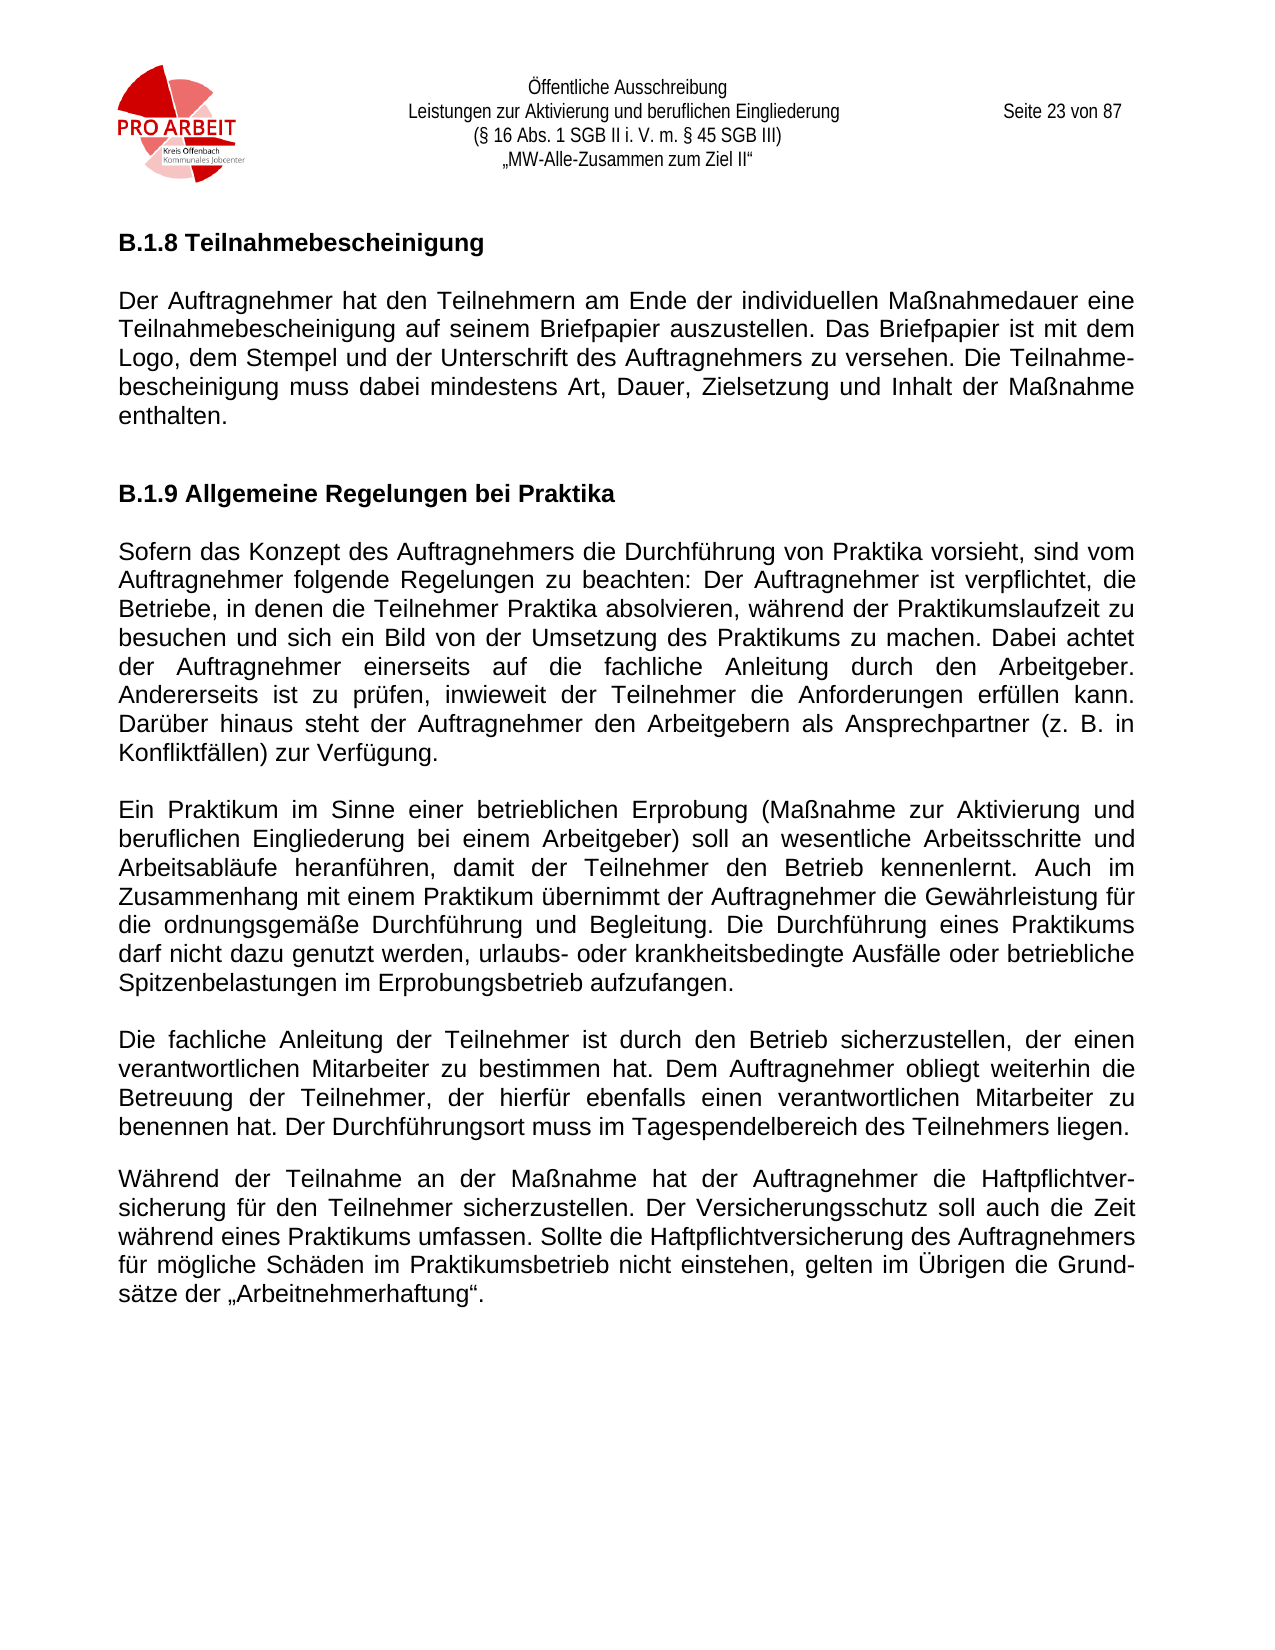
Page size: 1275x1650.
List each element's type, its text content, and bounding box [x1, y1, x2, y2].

text Sofern das Konzept des Auftragnehmers die Durchführung von Praktika vorsieht, sind vom Auftragnehmer folgende Regelungen zu beachten: Der Auftragnehmer ist verpflichtet, die Betriebe, in denen die Teilnehmer Praktika absolvieren, während der Praktikumslaufzeit zu besuchen und sich ein Bild von der Umsetzung des Praktikums zu machen. Dabei achtet der Auftragnehmer einerseits auf die fachliche Anleitung durch den Arbeitgeber. Andererseits ist zu prüfen, inwieweit der Teilnehmer die Anforderungen erfüllen kann. Darüber hinaus steht der Auftragnehmer den Arbeitgebern als Ansprechpartner (z. B. in Konfliktfällen) zur Verfügung. [118, 536, 1137, 766]
subtitle B.1.9 Allgemeine Regelungen bei Praktika [118, 479, 1137, 508]
subtitle B.1.8 Teilnahmebescheinigung [118, 228, 1137, 257]
picture [98, 45, 264, 202]
text Ein Praktikum im Sinne einer betrieblichen Erprobung (Maßnahme zur Aktivierung und beruflichen Eingliederung bei einem Arbeitgeber) soll an wesentliche Arbeitsschritte und Arbeitsabläufe heranführen, damit der Teilnehmer den Betrieb kennenlernt. Auch im Zusammenhang mit einem Praktikum übernimmt der Auftragnehmer die Gewährleistung für die ordnungsgemäße Durchführung und Begleitung. Die Durchführung eines Praktikums darf nicht dazu genutzt werden, urlaubs- oder krankheitsbedingte Ausfälle oder betriebliche Spitzenbelastungen im Erprobungsbetrieb aufzufangen. [118, 795, 1137, 996]
text Die fachliche Anleitung der Teilnehmer ist durch den Betrieb sicherzustellen, der einen verantwortlichen Mitarbeiter zu bestimmen hat. Dem Auftragnehmer obliegt weiterhin die Betreuung der Teilnehmer, der hierfür ebenfalls einen verantwortlichen Mitarbeiter zu benennen hat. Der Durchführungsort muss im Tagespendelbereich des Teilnehmers liegen. [118, 1025, 1137, 1140]
text Während der Teilnahme an der Maßnahme hat der Auftragnehmer die Haftpflichtver-sicherung für den Teilnehmer sicherzustellen. Der Versicherungsschutz soll auch die Zeit während eines Praktikums umfassen. Sollte die Haftpflichtversicherung des Auftragnehmers für mögliche Schäden im Praktikumsbetrieb nicht einstehen, gelten im Übrigen die Grund-sätze der „Arbeitnehmerhaftung“. [118, 1164, 1137, 1308]
text Der Auftragnehmer hat den Teilnehmern am Ende der individuellen Maßnahmedauer eine Teilnahmebescheinigung auf seinem Briefpapier auszustellen. Das Briefpapier ist mit dem Logo, dem Stempel und der Unterschrift des Auftragnehmers zu versehen. Die Teilnahme-bescheinigung muss dabei mindestens Art, Dauer, Zielsetzung und Inhalt der Maßnahme enthalten. [118, 286, 1137, 429]
